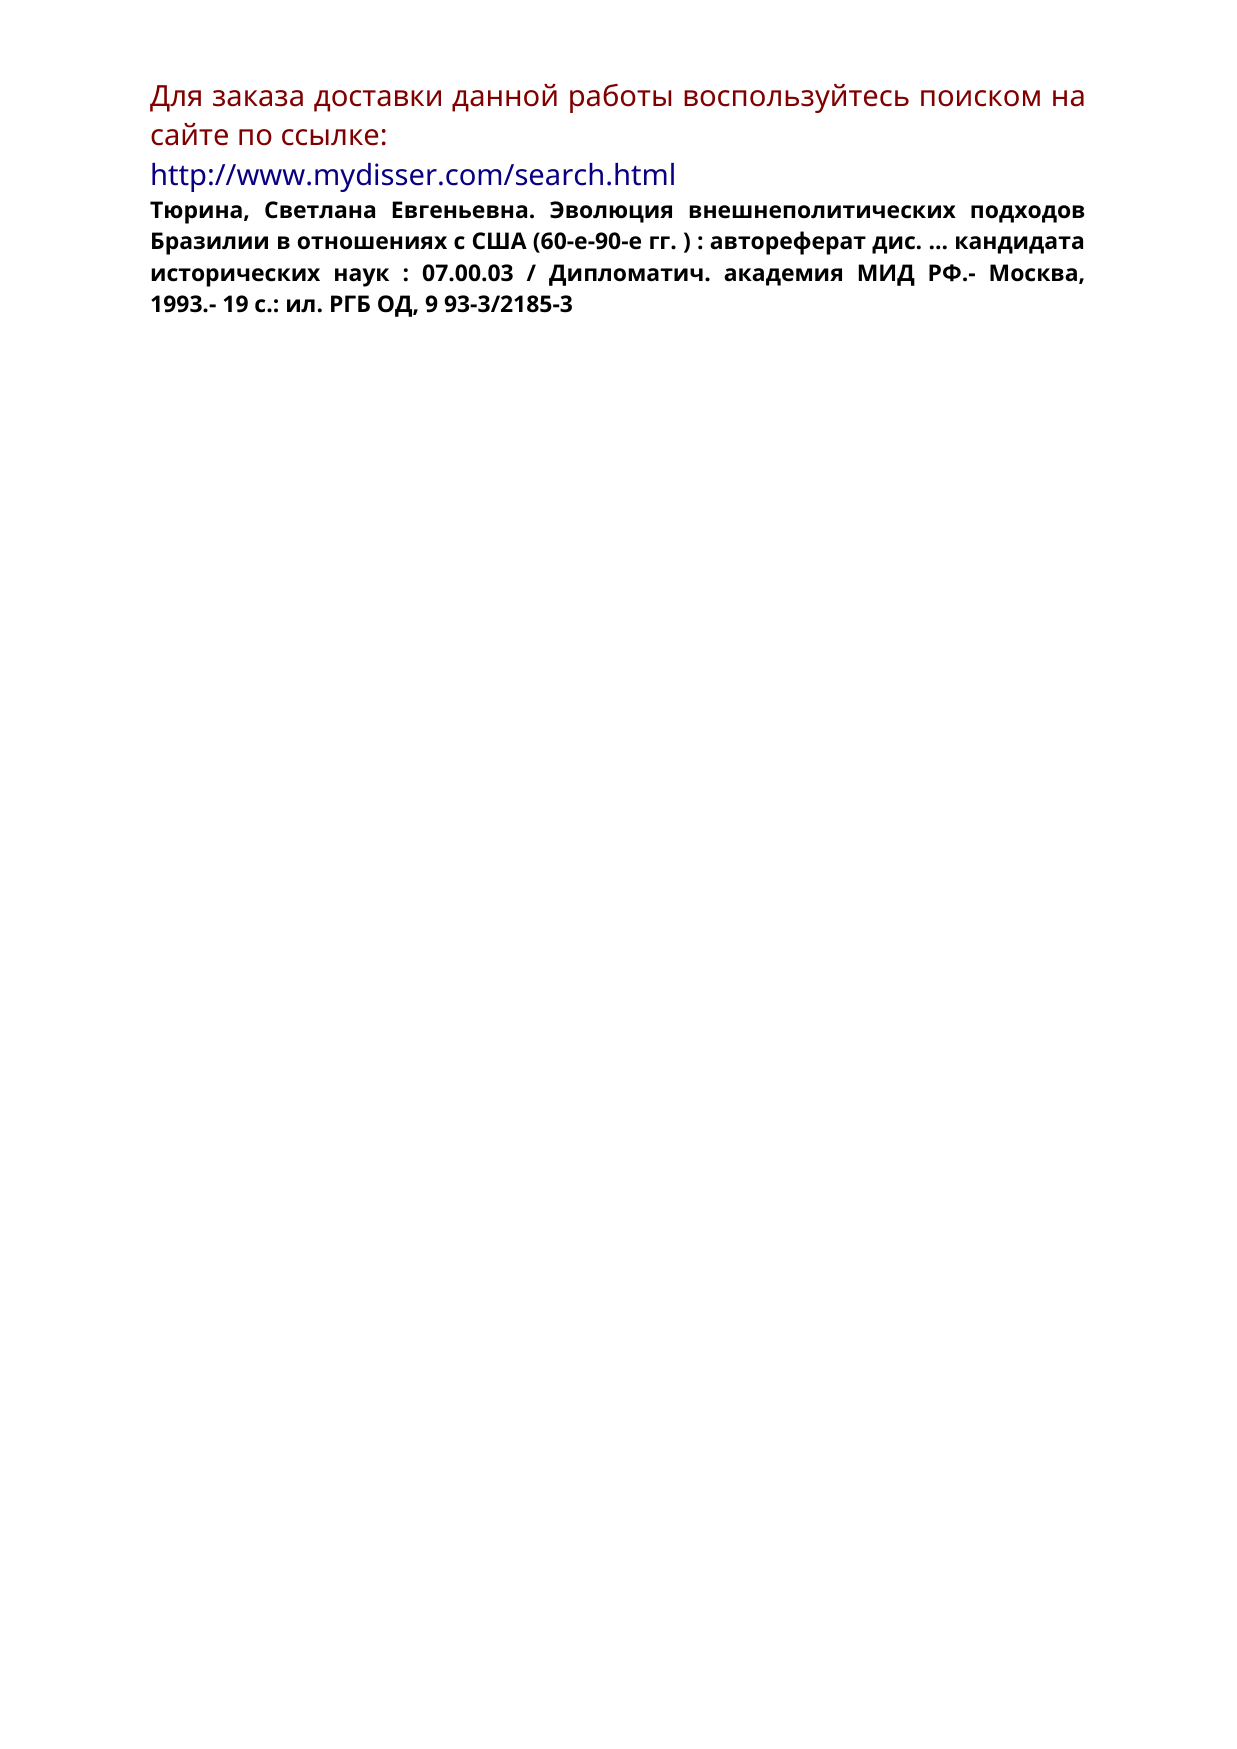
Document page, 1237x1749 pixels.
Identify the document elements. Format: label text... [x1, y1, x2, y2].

text Тюрина, Светлана Евгеньевна. Эволюция внешнеполитических подходов Бразилии в отношениях с США (60-е-90-е гг. ) : автореферат дис. ... кандидата исторических наук : 07.00.03 / Дипломатич. академия МИД РФ.- Москва, 1993.- 19 с.: ил. РГБ ОД, 9 93-3/2185-3 [150, 194, 1086, 319]
